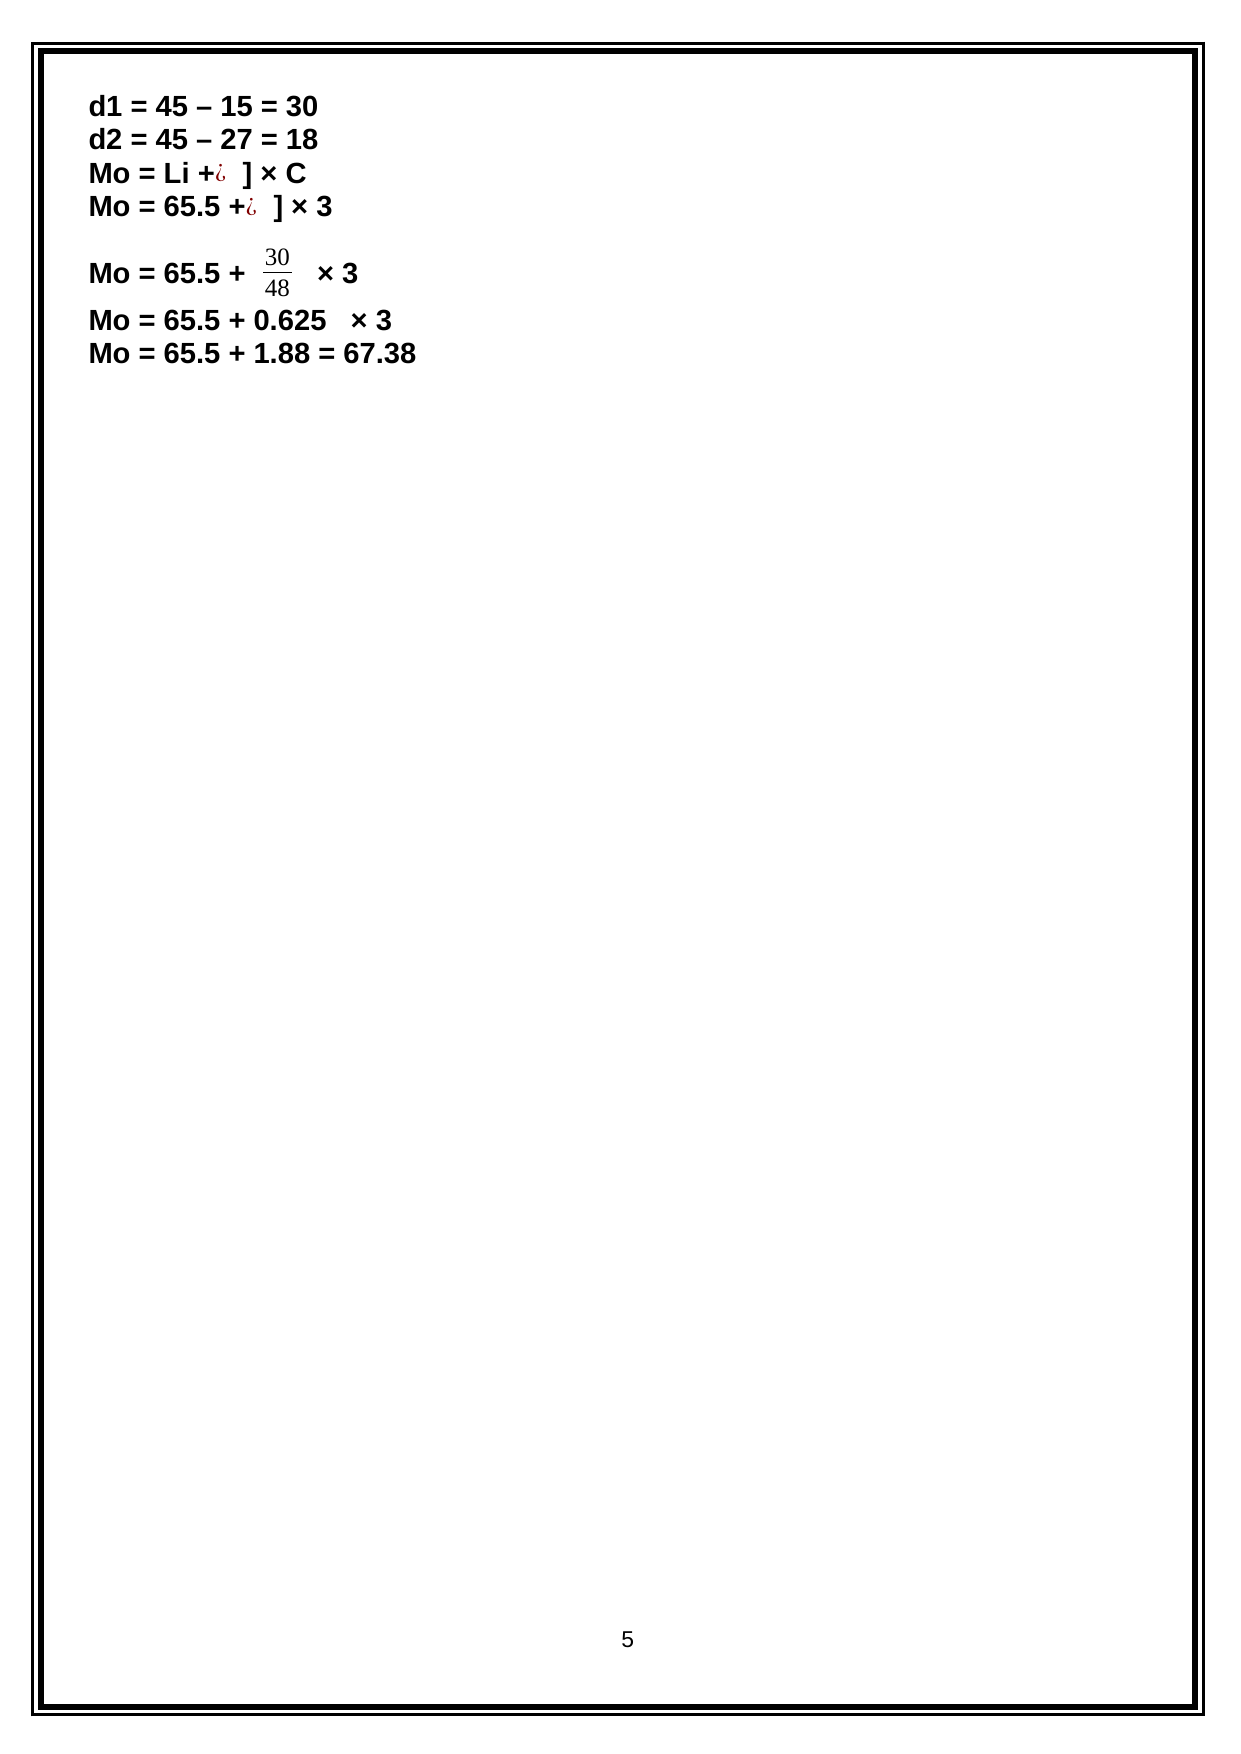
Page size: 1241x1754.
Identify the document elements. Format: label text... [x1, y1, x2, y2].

text d1 = 45 – 15 = 30 [89, 89, 1167, 122]
text Mo = 65.5 + × 3 [89, 244, 1167, 303]
text d2 = 45 – 27 = 18 [89, 122, 1167, 156]
text Mo = 65.5 + ] × 3 [89, 189, 1167, 223]
text Mo = Li + ] × C [89, 156, 1167, 189]
text Mo = 65.5 + 0.625 × 3 [89, 303, 1167, 336]
text Mo = 65.5 + 1.88 = 67.38 [89, 336, 1167, 370]
